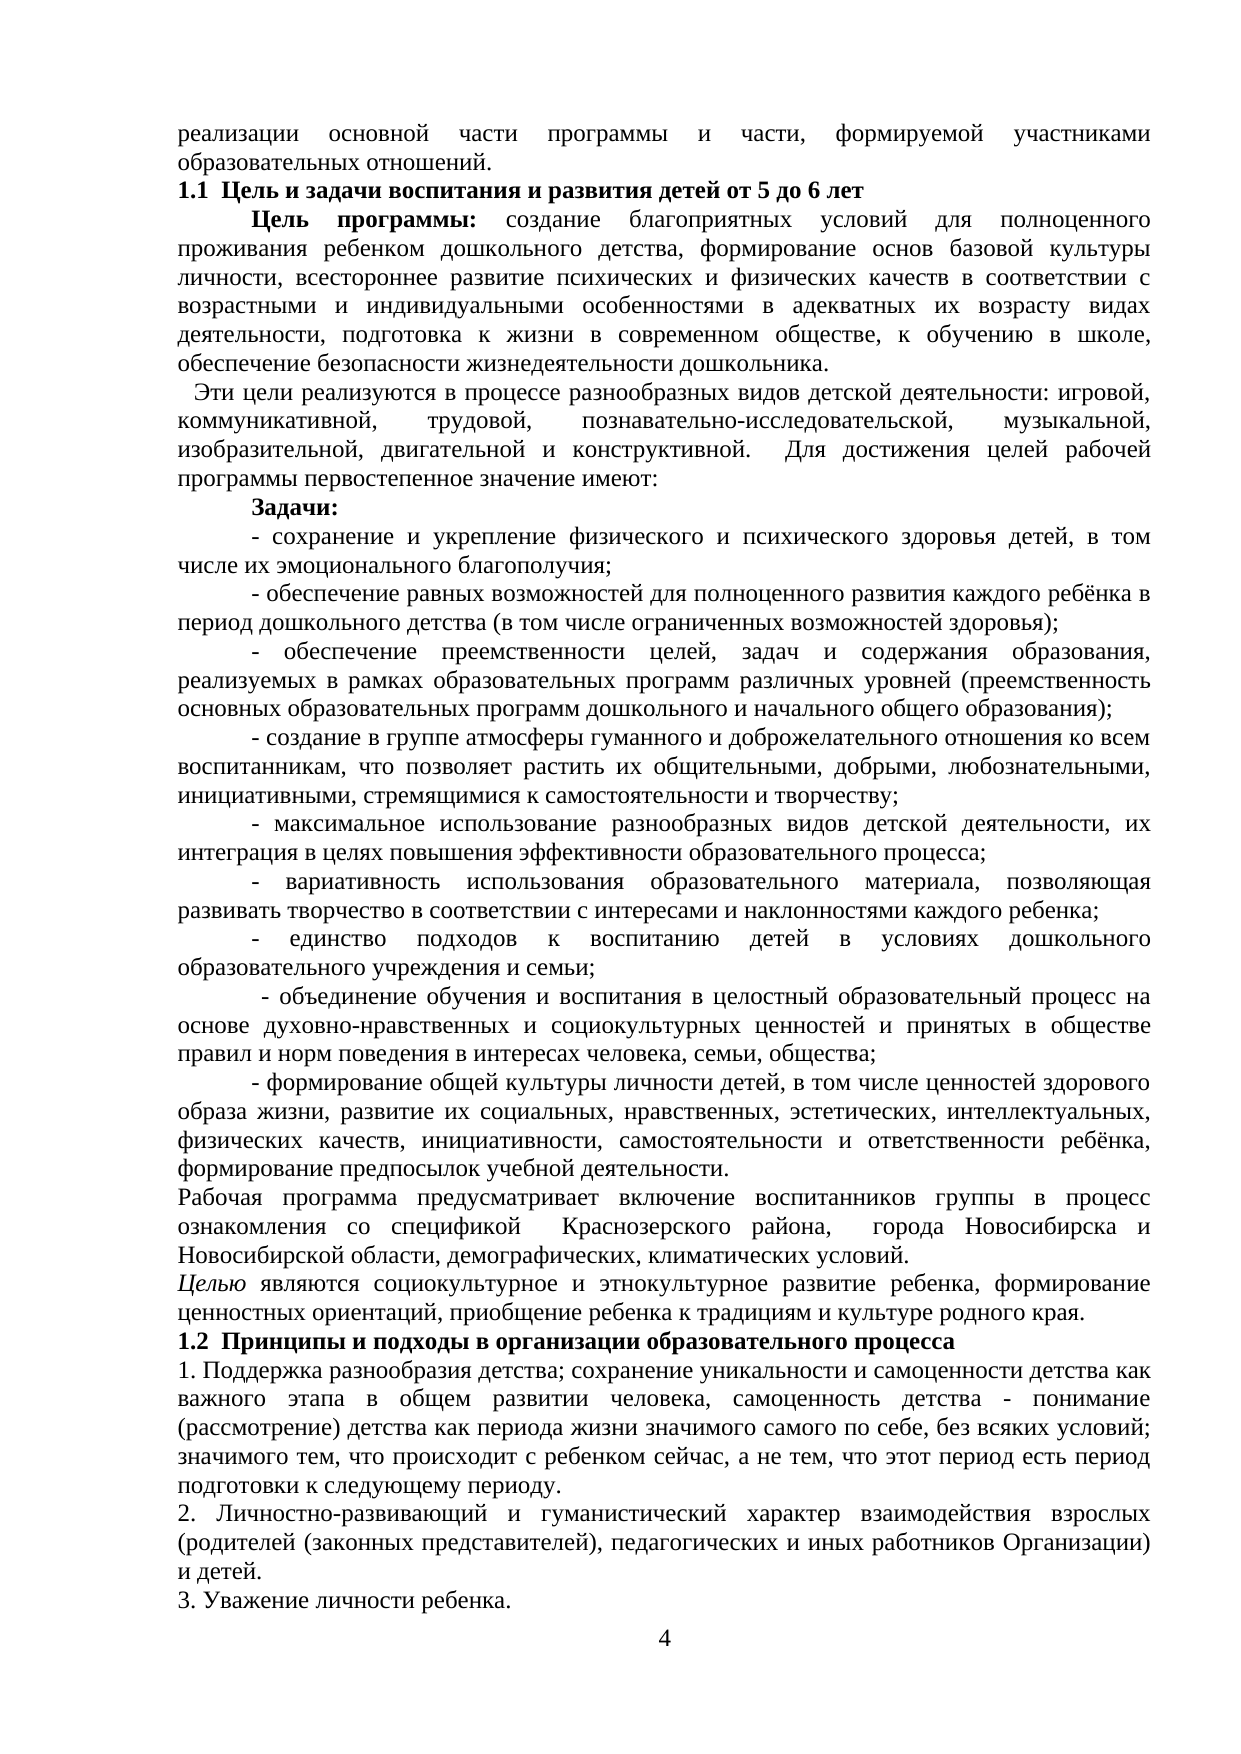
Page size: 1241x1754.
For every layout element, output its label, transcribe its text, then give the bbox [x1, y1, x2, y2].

text - формирование общей культуры личности детей, в том числе ценностей здорового образа жизни, развитие их социальных, нравственных, эстетических, интеллектуальных, физических качеств, инициативности, самостоятельности и ответственности ребёнка, формирование предпосылок учебной деятельности. [177, 1067, 1152, 1182]
text Эти цели реализуются в процессе разнообразных видов детской деятельности: игровой, коммуникативной, трудовой, познавательно-исследовательской, музыкальной, изобразительной, двигательной и конструктивной. Для достижения целей рабочей программы первостепенное значение имеют: [177, 377, 1152, 492]
text - сохранение и укрепление физического и психического здоровья детей, в том числе их эмоционального благополучия; [177, 521, 1152, 578]
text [177, 118, 1152, 176]
text 1.1 Цель и задачи воспитания и развития детей от 5 до 6 лет [177, 176, 1152, 204]
text 1.2 Принципы и подходы в организации образовательного процесса [177, 1326, 1152, 1355]
text - вариативность использования образовательного материала, позволяющая развивать творчество в соответствии с интересами и наклонностями каждого ребенка; [177, 866, 1152, 923]
text Задачи: [177, 492, 1152, 521]
text - обеспечение преемственности целей, задач и содержания образования, реализуемых в рамках образовательных программ различных уровней (преемственность основных образовательных программ дошкольного и начального общего образования); [177, 636, 1152, 722]
text Цель программы: создание благоприятных условий для полноценного проживания ребенком дошкольного детства, формирование основ базовой культуры личности, всестороннее развитие психических и физических качеств в соответствии с возрастными и индивидуальными особенностями в адекватных их возрасту видах деятельности, подготовка к жизни в современном обществе, к обучению в школе, обеспечение безопасности жизнедеятельности дошкольника. [177, 204, 1152, 377]
text Рабочая программа предусматривает включение воспитанников группы в процесс ознакомления со спецификой Краснозерского района, города Новосибирска и Новосибирской области, демографических, климатических условий. [177, 1182, 1152, 1268]
text 2. Личностно-развивающий и гуманистический характер взаимодействия взрослых (родителей (законных представителей), педагогических и иных работников Организации) и детей. [177, 1498, 1152, 1585]
text - единство подходов к воспитанию детей в условиях дошкольного образовательного учреждения и семьи; [177, 923, 1152, 981]
text 1. Поддержка разнообразия детства; сохранение уникальности и самоценности детства как важного этапа в общем развитии человека, самоценность детства - понимание (рассмотрение) детства как периода жизни значимого самого по себе, без всяких условий; значимого тем, что происходит с ребенком сейчас, а не тем, что этот период есть период подготовки к следующему периоду. [177, 1355, 1152, 1498]
text - обеспечение равных возможностей для полноценного развития каждого ребёнка в период дошкольного детства (в том числе ограниченных возможностей здоровья); [177, 578, 1152, 636]
text Целью являются социокультурное и этнокультурное развитие ребенка, формирование ценностных ориентаций, приобщение ребенка к традициям и культуре родного края. [177, 1268, 1152, 1326]
text - максимальное использование разнообразных видов детской деятельности, их интеграция в целях повышения эффективности образовательного процесса; [177, 808, 1152, 866]
text - создание в группе атмосферы гуманного и доброжелательного отношения ко всем воспитанникам, что позволяет растить их общительными, добрыми, любознательными, инициативными, стремящимися к самостоятельности и творчеству; [177, 722, 1152, 808]
text 3. Уважение личности ребенка. [177, 1585, 1152, 1613]
text - объединение обучения и воспитания в целостный образовательный процесс на основе духовно-нравственных и социокультурных ценностей и принятых в обществе правил и норм поведения в интересах человека, семьи, общества; [177, 981, 1152, 1067]
